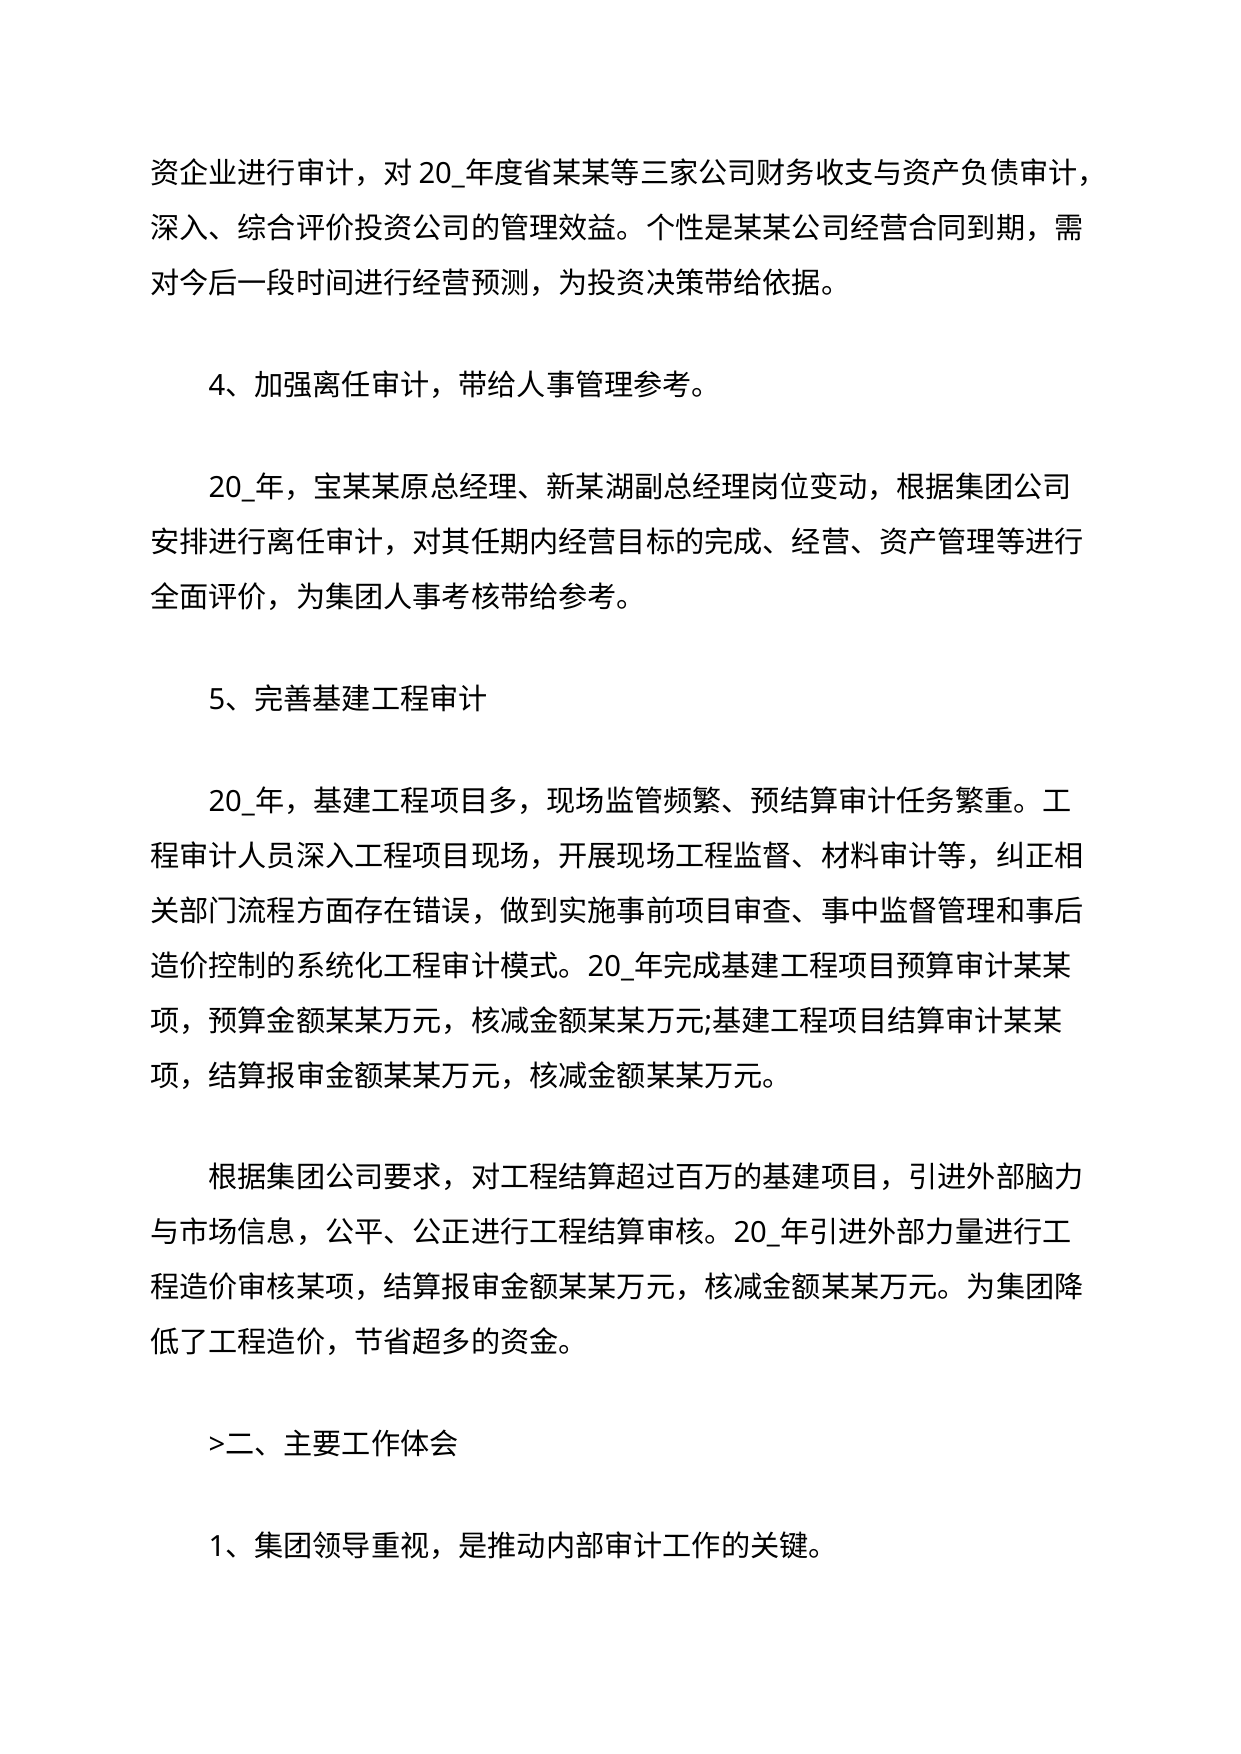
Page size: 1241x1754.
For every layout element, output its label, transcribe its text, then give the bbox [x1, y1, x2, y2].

text 5、完善基建工程审计 [150, 675, 1090, 718]
text 20_年，宝某某原总经理、新某湖副总经理岗位变动，根据集团公司安排进行离任审计，对其任期内经营目标的完成、经营、资产管理等进行全面评价，为集团人事考核带给参考。 [150, 464, 1090, 616]
text 20_年，基建工程项目多，现场监管频繁、预结算审计任务繁重。工程审计人员深入工程项目现场，开展现场工程监督、材料审计等，纠正相关部门流程方面存在错误，做到实施事前项目审查、事中监督管理和事后造价控制的系统化工程审计模式。20_年完成基建工程项目预算审计某某项，预算金额某某万元，核减金额某某万元;基建工程项目结算审计某某项，结算报审金额某某万元，核减金额某某万元。 [150, 777, 1090, 1094]
text 4、加强离任审计，带给人事管理参考。 [150, 362, 1090, 404]
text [150, 150, 1090, 302]
text 1、集团领导重视，是推动内部审计工作的关键。 [150, 1522, 1090, 1565]
text >二、主要工作体会 [150, 1420, 1090, 1463]
text 根据集团公司要求，对工程结算超过百万的基建项目，引进外部脑力与市场信息，公平、公正进行工程结算审核。20_年引进外部力量进行工程造价审核某项，结算报审金额某某万元，核减金额某某万元。为集团降低了工程造价，节省超多的资金。 [150, 1154, 1090, 1361]
